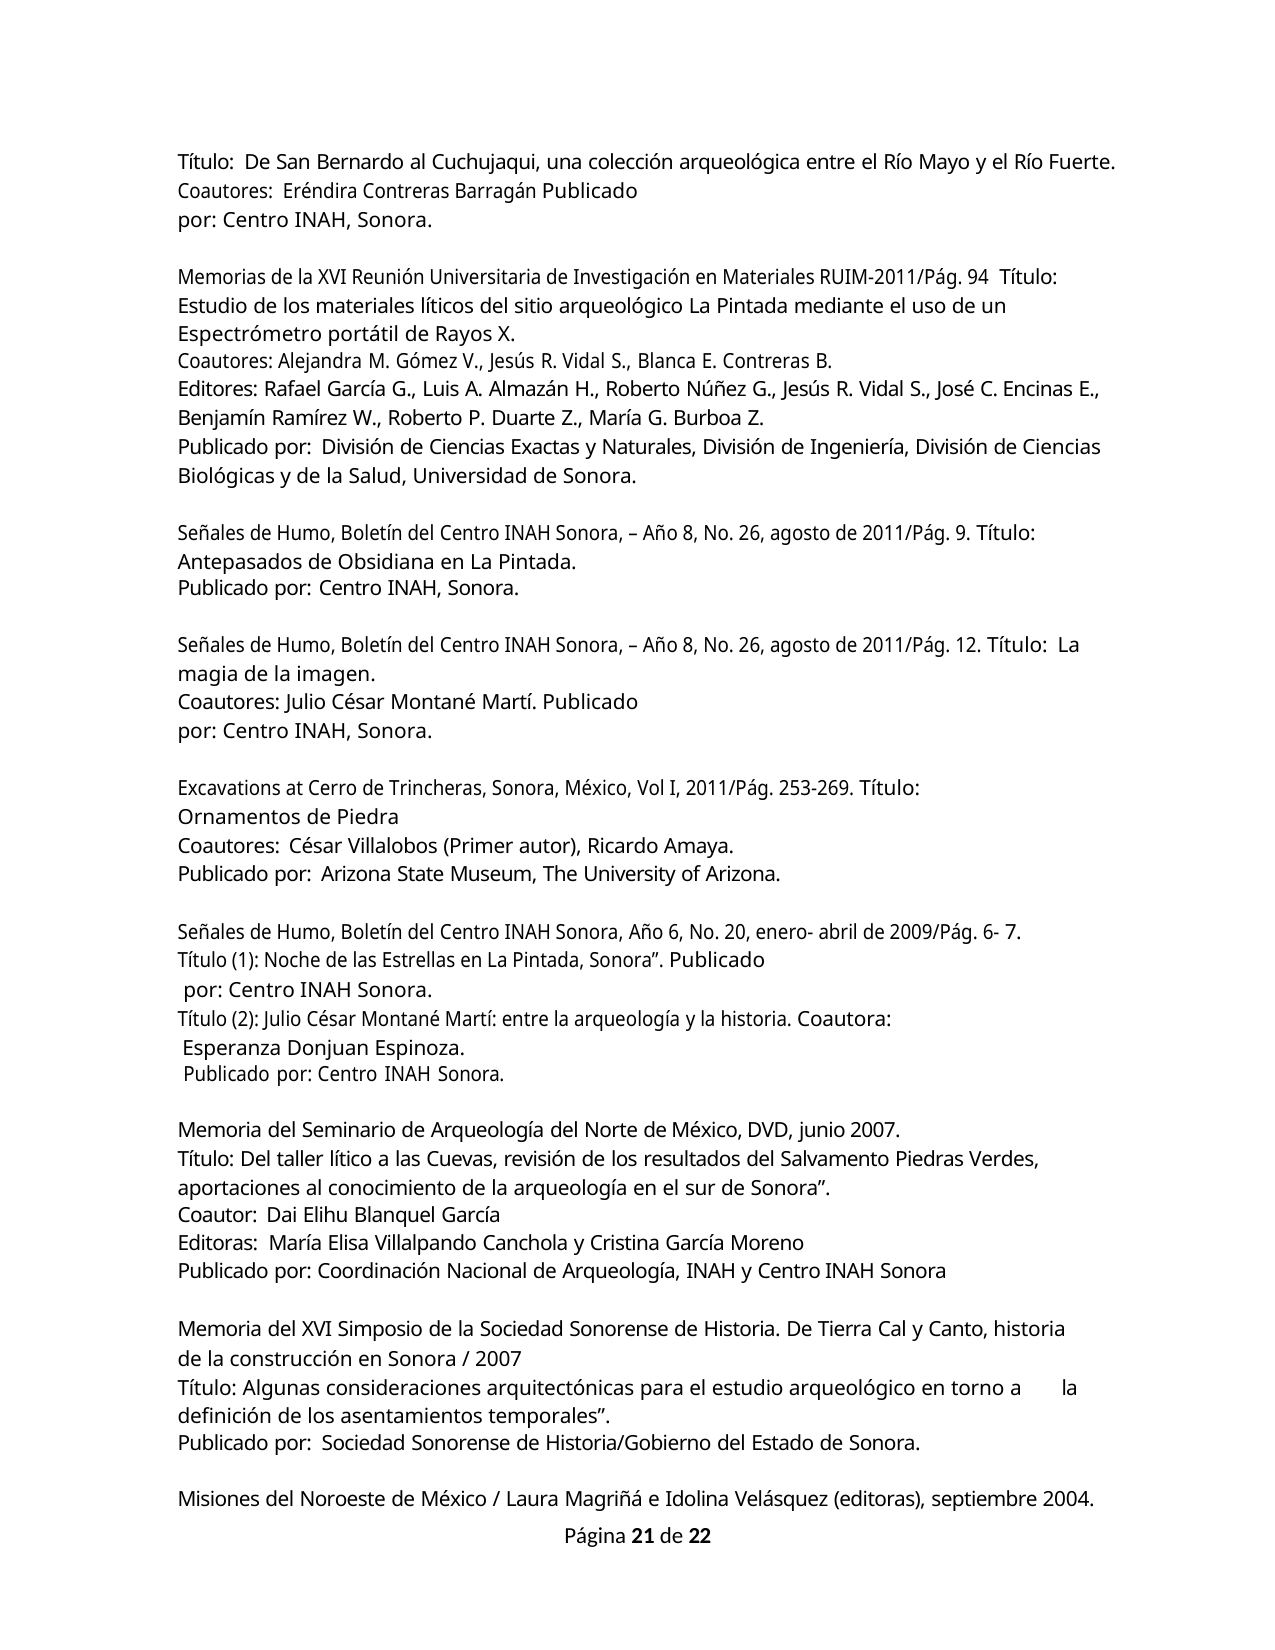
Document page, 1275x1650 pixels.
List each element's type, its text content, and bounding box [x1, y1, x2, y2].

text Editoras: María Elisa Villalpando Canchola y Cristina García Moreno [177, 1228, 1125, 1256]
text Misiones del Noroeste de México / Laura Magriñá e Idolina Velásquez (editoras), septiembre 2004. [177, 1484, 1125, 1513]
text Título (2): Julio César Montané Martí: entre la arqueología y la historia. Coautora: Esperanza Donjuan Espinoza. [177, 1004, 892, 1061]
text Publicado por: División de Ciencias Exactas y Naturales, División de Ingeniería, División de Ciencias Biológicas y de la Salud, Universidad de Sonora. [177, 432, 1125, 489]
text Señales de Humo, Boletín del Centro INAH Sonora, – Año 8, No. 26, agosto de 2011/Pág. 9. Título: Antepasados de Obsidiana en La Pintada. [177, 518, 1086, 575]
text Excavations at Cerro de Trincheras, Sonora, México, Vol I, 2011/Pág. 253-269. Título: Ornamentos de Piedra [177, 773, 977, 831]
text Publicado por: Centro INAH Sonora. [183, 1061, 1125, 1087]
text Memoria del Seminario de Arqueología del Norte de México, DVD, junio 2007. [177, 1116, 1125, 1144]
text Título: Algunas consideraciones arquitectónicas para el estudio arqueológico en torno a la definición de los asentamientos temporales”. [177, 1373, 1079, 1430]
text Editores: Rafael García G., Luis A. Almazán H., Roberto Núñez G., Jesús R. Vidal S., José C. Encinas E., Benjamín Ramírez W., Roberto P. Duarte Z., María G. Burboa Z. [177, 374, 1125, 431]
text Memoria del XVI Simposio de la Sociedad Sonorense de Historia. De Tierra Cal y Canto, historia de la construcción en Sonora / 2007 [177, 1314, 1086, 1372]
text Publicado por: Sociedad Sonorense de Historia/Gobierno del Estado de Sonora. [177, 1430, 1125, 1455]
text Coautor: Dai Elihu Blanquel García [177, 1202, 1125, 1227]
text Señales de Humo, Boletín del Centro INAH Sonora, – Año 8, No. 26, agosto de 2011/Pág. 12. Título: La magia de la imagen. [177, 630, 1125, 687]
text Coautores: Alejandra M. Gómez V., Jesús R. Vidal S., Blanca E. Contreras B. [177, 348, 1125, 373]
text Publicado por: Coordinación Nacional de Arqueología, INAH y Centro INAH Sonora [177, 1257, 1125, 1285]
text Coautores: Eréndira Contreras Barragán Publicado por: Centro INAH, Sonora. [177, 176, 656, 233]
text Coautores: César Villalobos (Primer autor), Ricardo Amaya. Publicado por: Arizona State Museum, The University of Arizona. [177, 831, 824, 888]
text Título (1): Noche de las Estrellas en La Pintada, Sonora”. Publicado por: Centro INAH Sonora. [177, 946, 773, 1003]
text Señales de Humo, Boletín del Centro INAH Sonora, Año 6, No. 20, enero- abril de 2009/Pág. 6- 7. [177, 917, 1086, 945]
text Coautores: Julio César Montané Martí. Publicado por: Centro INAH, Sonora. [177, 687, 656, 744]
text Memorias de la XVI Reunión Universitaria de Investigación en Materiales RUIM-2011/Pág. 94 Título: Estudio de los materiales líticos del sitio arqueológico La Pintada mediante el uso de un Espectrómetro portátil de Rayos X. [177, 262, 1086, 348]
text Título: De San Bernardo al Cuchujaqui, una colección arqueológica entre el Río Mayo y el Río Fuerte. [177, 147, 1125, 176]
text Publicado por: Centro INAH, Sonora. [177, 575, 1125, 601]
text Título: Del taller lítico a las Cuevas, revisión de los resultados del Salvamento Piedras Verdes, aportaciones al conocimiento de la arqueología en el sur de Sonora”. [177, 1144, 1053, 1202]
